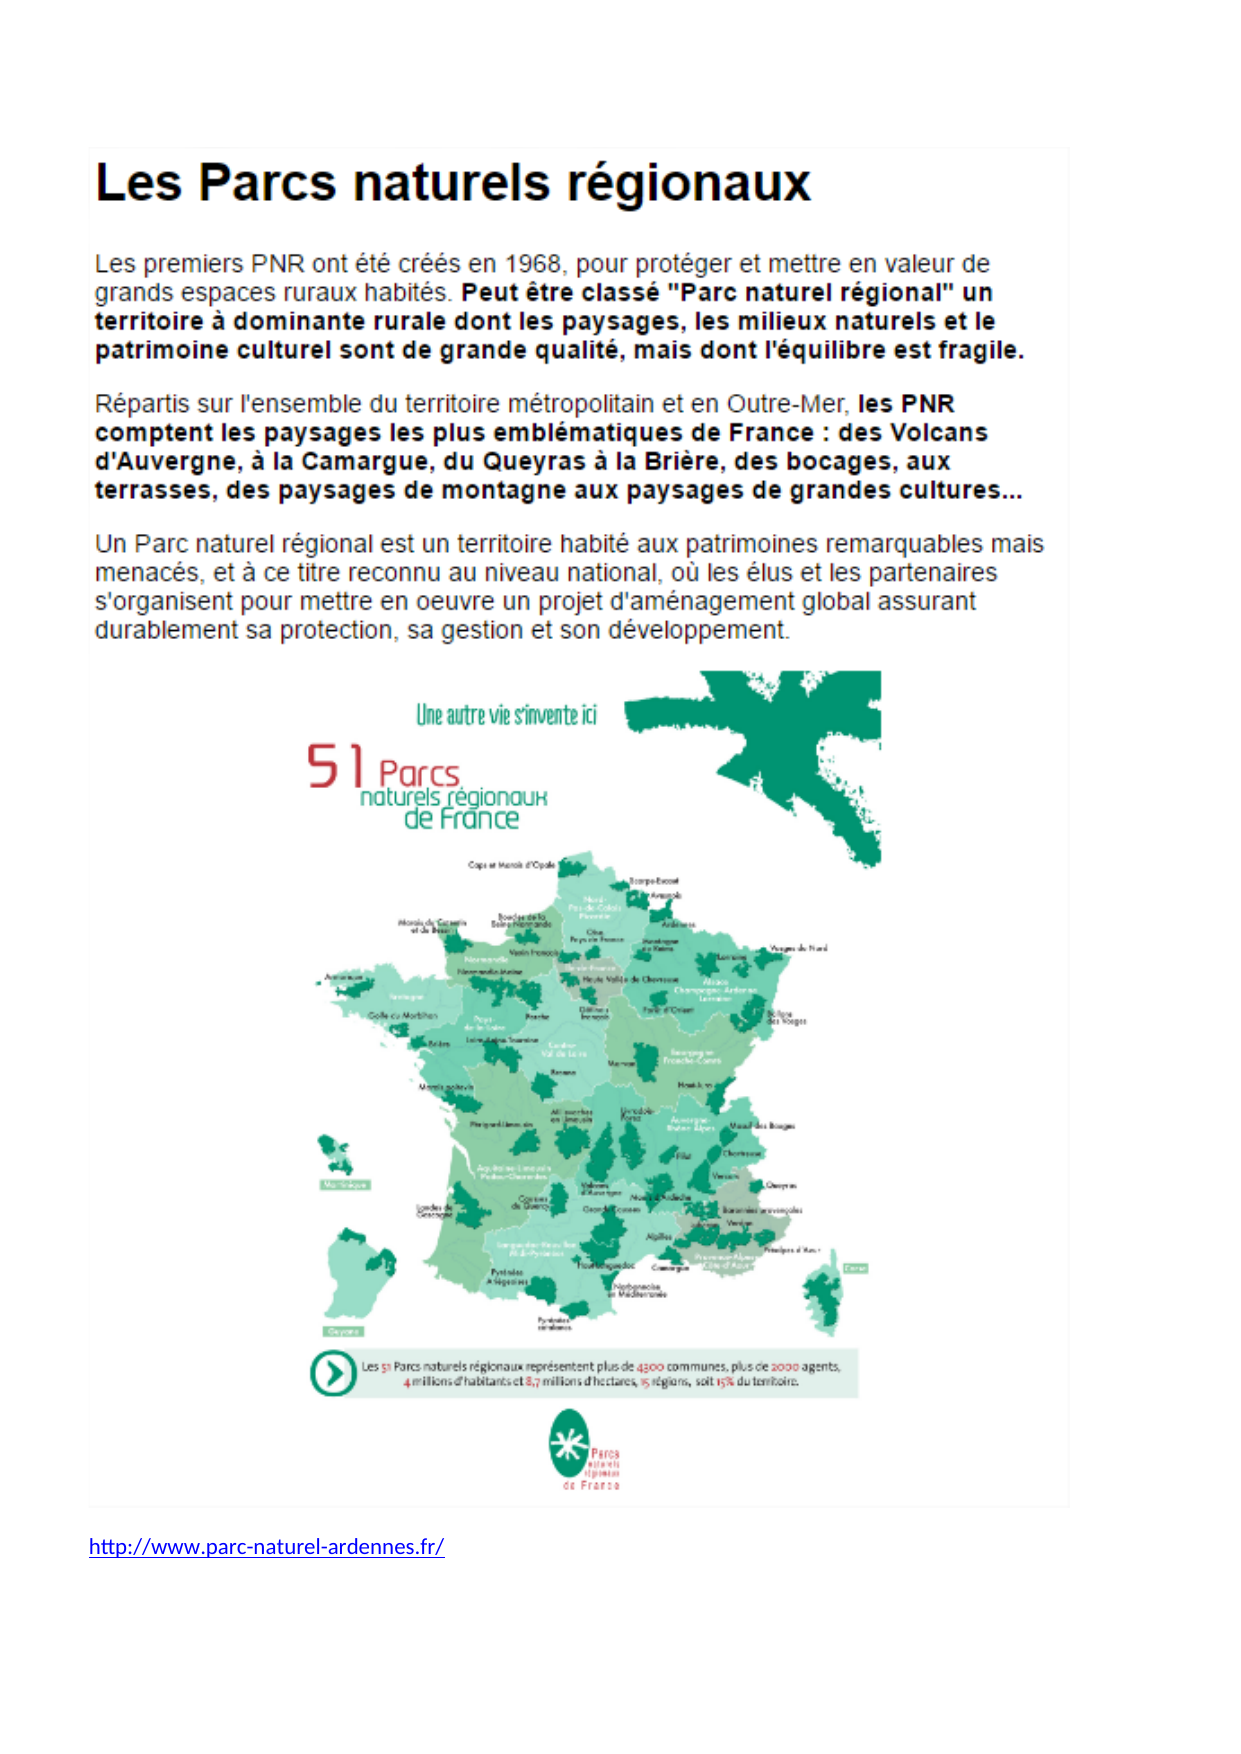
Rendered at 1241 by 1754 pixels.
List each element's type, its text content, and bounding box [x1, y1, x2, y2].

text http://www.parc-naturel-ardennes.fr/ [88, 1532, 1093, 1560]
picture [88, 147, 1070, 1508]
